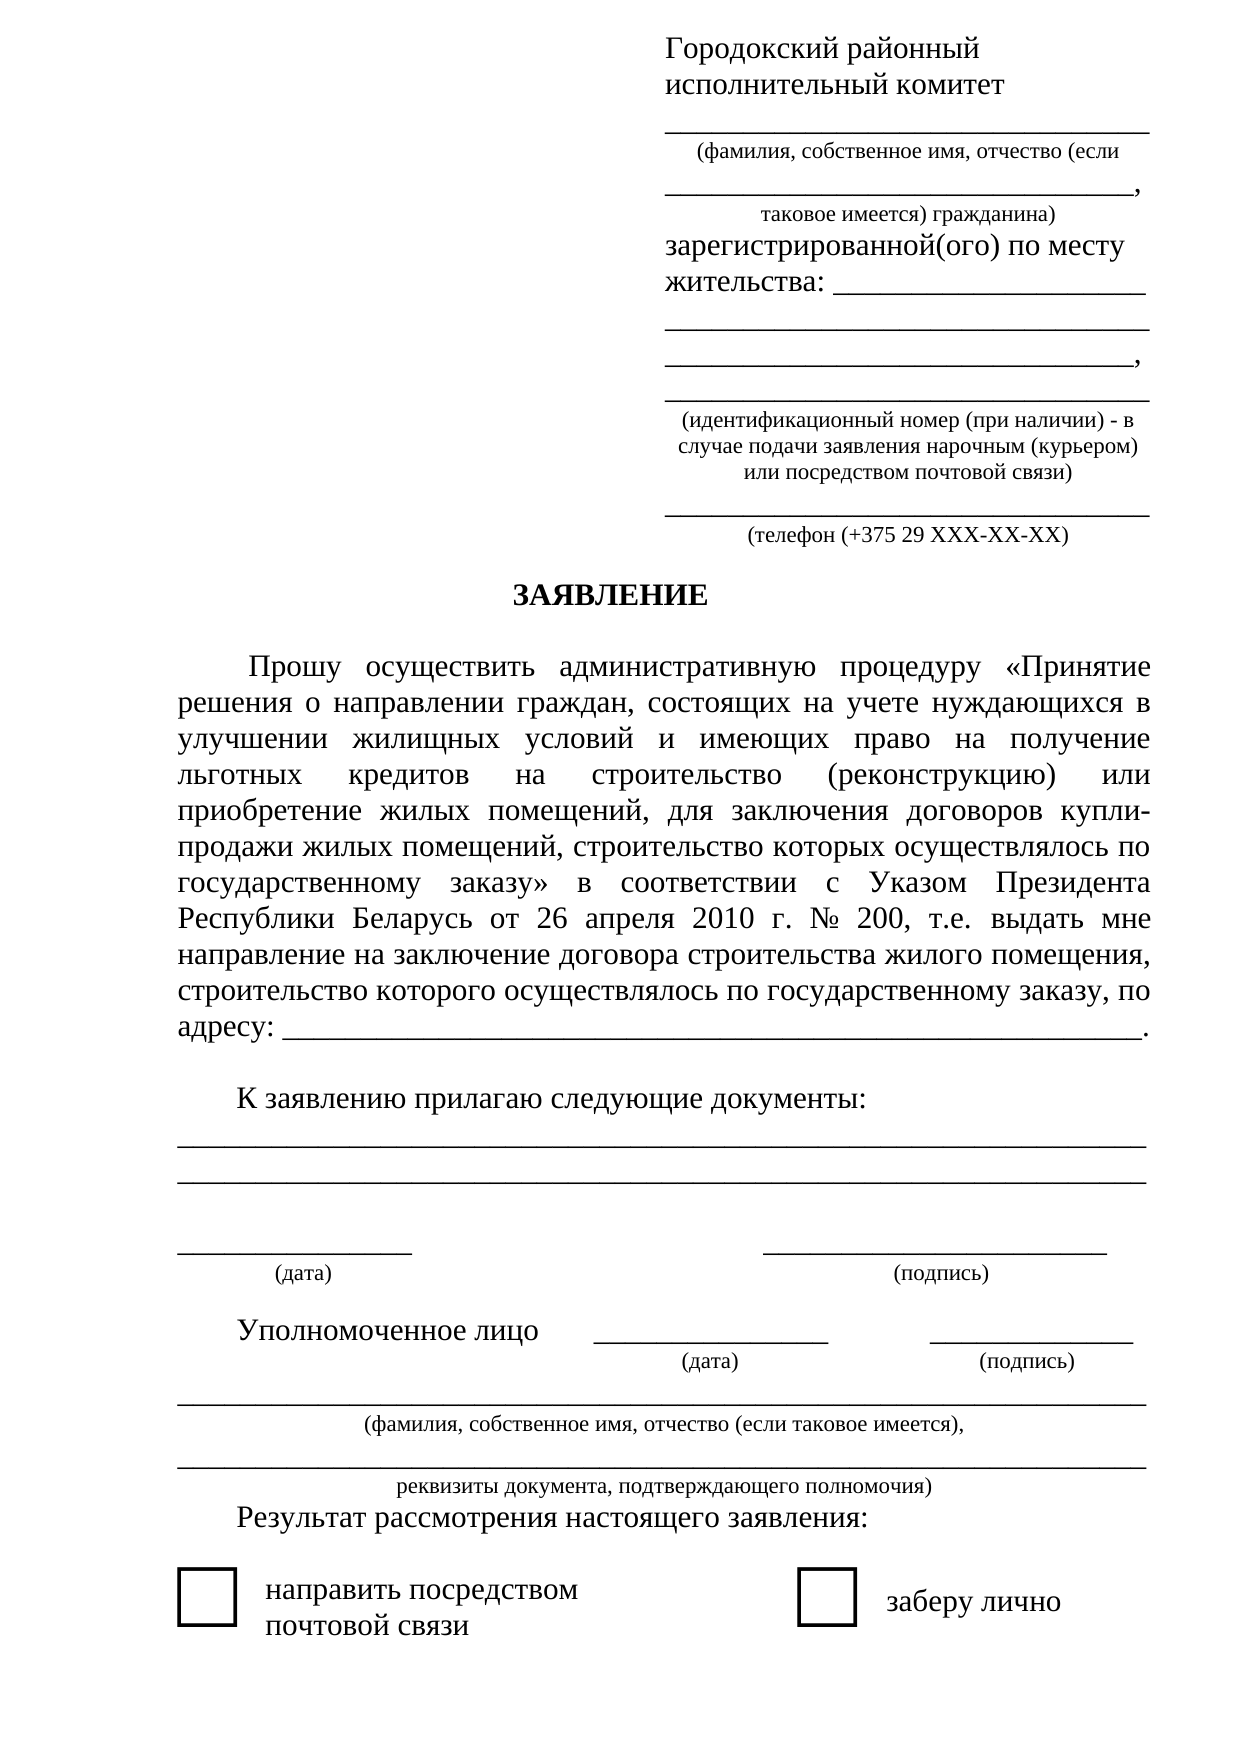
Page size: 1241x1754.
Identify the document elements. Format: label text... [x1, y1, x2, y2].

table_header заберу лично [875, 1534, 1139, 1649]
text (фамилия, собственное имя, отчество (если таковое имеется), [177, 1409, 1152, 1436]
text (дата) (подпись) [177, 1259, 1152, 1285]
text зарегистрированной(ого) по месту жительства: ____________________ [665, 226, 1152, 298]
text (фамилия, собственное имя, отчество (если [665, 137, 1152, 164]
text ЗАЯВЛЕНИЕ [177, 576, 1152, 612]
table_header □ [166, 1534, 254, 1649]
text _______________ ______________________ [177, 1223, 1152, 1259]
text ______________________________________________________________ [177, 1436, 1152, 1472]
text ______________________________________________________________ [177, 1374, 1152, 1409]
text _______________________________ [665, 485, 1152, 521]
text _______________________________ [665, 370, 1152, 406]
text _____________________________________________________________, [665, 298, 1152, 370]
text (идентификационный номер (при наличии) - в случае подачи заявления нарочным (курьером) или посредством почтовой связи) [665, 406, 1152, 485]
text ____________________________________________________________________________________________________________________________ [177, 1115, 1152, 1187]
text Результат рассмотрения настоящего заявления: [177, 1498, 1152, 1534]
text таковое имеется) гражданина) [665, 200, 1152, 226]
text ______________________________, [665, 164, 1152, 200]
text _______________________________ [665, 101, 1152, 137]
text Прошу осуществить административную процедуру «Принятие решения о направлении граждан, состоящих на учете нуждающихся в улучшении жилищных условий и имеющих право на получение льготных кредитов на строительство (реконструкцию) или приобретение жилых помещений, для заключения договоров купли-продажи жилых помещений, строительство которых осуществлялось по государственному заказу» в соответствии с Указом Президента Республики Беларусь от 26 апреля 2010 г. № 200, т.е. выдать мне направление на заключение договора строительства жилого помещения, строительство которого осуществлялось по государственному заказу, по адресу: _______________________________________________________. [177, 648, 1152, 1043]
text реквизиты документа, подтверждающего полномочия) [177, 1472, 1152, 1498]
text К заявлению прилагаю следующие документы: [177, 1079, 1152, 1115]
text Уполномоченное лицо _______________ _____________ [177, 1311, 1152, 1347]
table_header направить посредством почтовой связи [254, 1534, 786, 1649]
text Городокский районный исполнительный комитет [665, 29, 1152, 101]
text (телефон (+375 29 XXX-XX-XX) [665, 521, 1152, 547]
text (дата) (подпись) [177, 1347, 1152, 1374]
table_header □ [786, 1534, 875, 1649]
